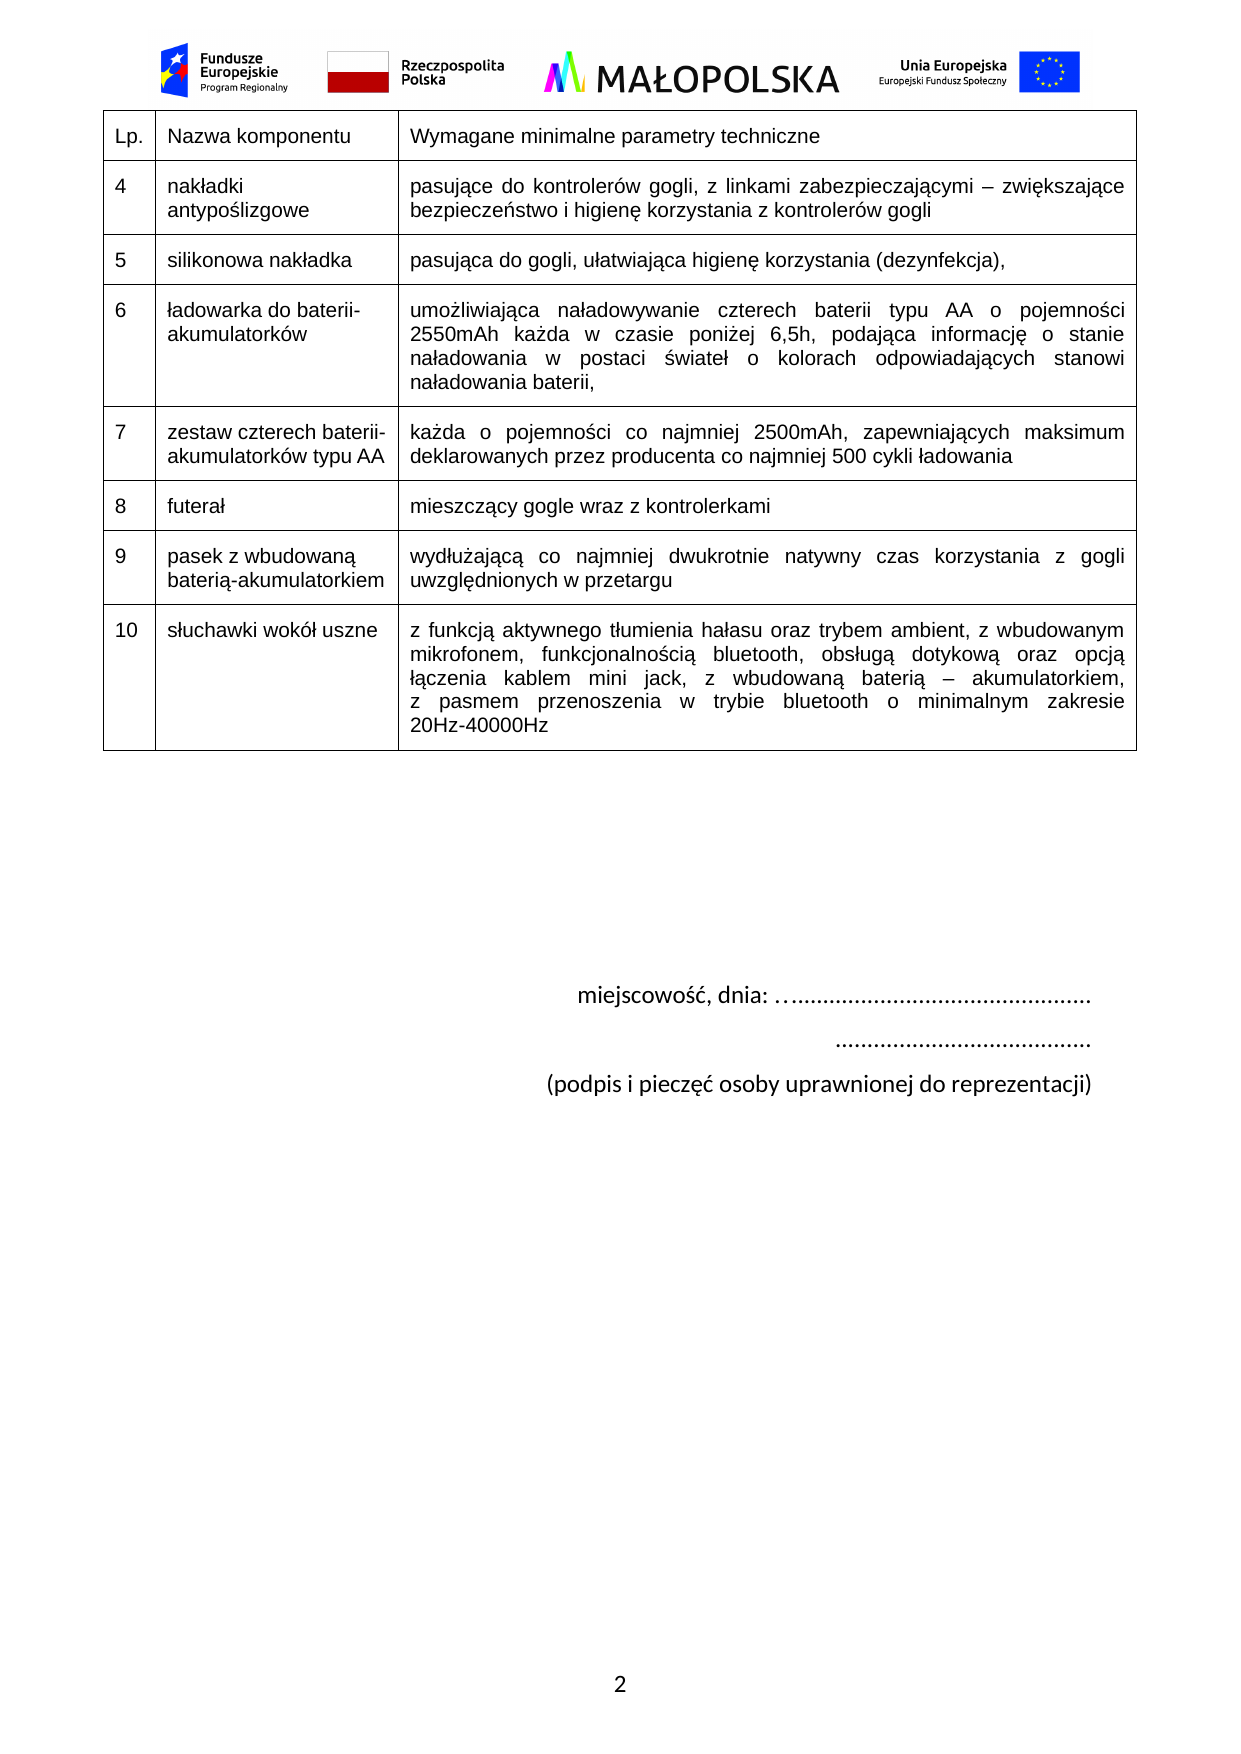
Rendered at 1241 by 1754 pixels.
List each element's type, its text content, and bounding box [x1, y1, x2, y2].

table_cell futerał [156, 481, 398, 530]
table_cell 8 [104, 481, 155, 530]
table_header Lp. [104, 111, 155, 160]
table_cell umożliwiająca naładowywanie czterech baterii typu AA o pojemności 2550mAh każda w czasie poniżej 6,5h, podająca informację o stanie naładowania w postaci świateł o kolorach odpowiadających stanowi naładowania baterii, [399, 285, 1136, 406]
table_cell pasująca do gogli, ułatwiająca higienę korzystania (dezynfekcja), [399, 235, 1136, 284]
table_cell 4 [104, 161, 155, 234]
table_cell mieszczący gogle wraz z kontrolerkami [399, 481, 1136, 530]
picture [147, 29, 1093, 110]
list miejscowość, dnia: [223, 979, 1093, 1010]
table_header Nazwa komponentu [156, 111, 398, 160]
table_cell nakładki antypoślizgowe [156, 161, 398, 234]
table_header Wymagane minimalne parametry techniczne [399, 111, 1136, 160]
table_cell 7 [104, 407, 155, 480]
table_cell 9 [104, 531, 155, 604]
table_cell 6 [104, 285, 155, 406]
table_cell silikonowa nakładka [156, 235, 398, 284]
table_cell pasujące do kontrolerów gogli, z linkami zabezpieczającymi – zwiększające bezpieczeństwo i higienę korzystania z kontrolerów gogli [399, 161, 1136, 234]
table_cell zestaw czterech baterii-akumulatorków typu AA [156, 407, 398, 480]
table_cell 5 [104, 235, 155, 284]
table_cell z funkcją aktywnego tłumienia hałasu oraz trybem ambient, z wbudowanym mikrofonem, funkcjonalnością bluetooth, obsługą dotykową oraz opcją łączenia kablem mini jack, z wbudowaną baterią – akumulatorkiem, z pasmem przenoszenia w trybie bluetooth o minimalnym zakresie 20Hz-40000Hz [399, 605, 1136, 750]
list (podpis i pieczęć osoby uprawnionej do reprezentacji) [185, 1068, 1093, 1099]
table_cell pasek z wbudowaną baterią-akumulatorkiem [156, 531, 398, 604]
table_cell słuchawki wokół uszne [156, 605, 398, 750]
table_cell każda o pojemności co najmniej 2500mAh, zapewniających maksimum deklarowanych przez producenta co najmniej 500 cykli ładowania [399, 407, 1136, 480]
table_cell wydłużającą co najmniej dwukrotnie natywny czas korzystania z gogli uwzględnionych w przetargu [399, 531, 1136, 604]
table_cell 10 [104, 605, 155, 750]
table_cell ładowarka do baterii- akumulatorków [156, 285, 398, 406]
